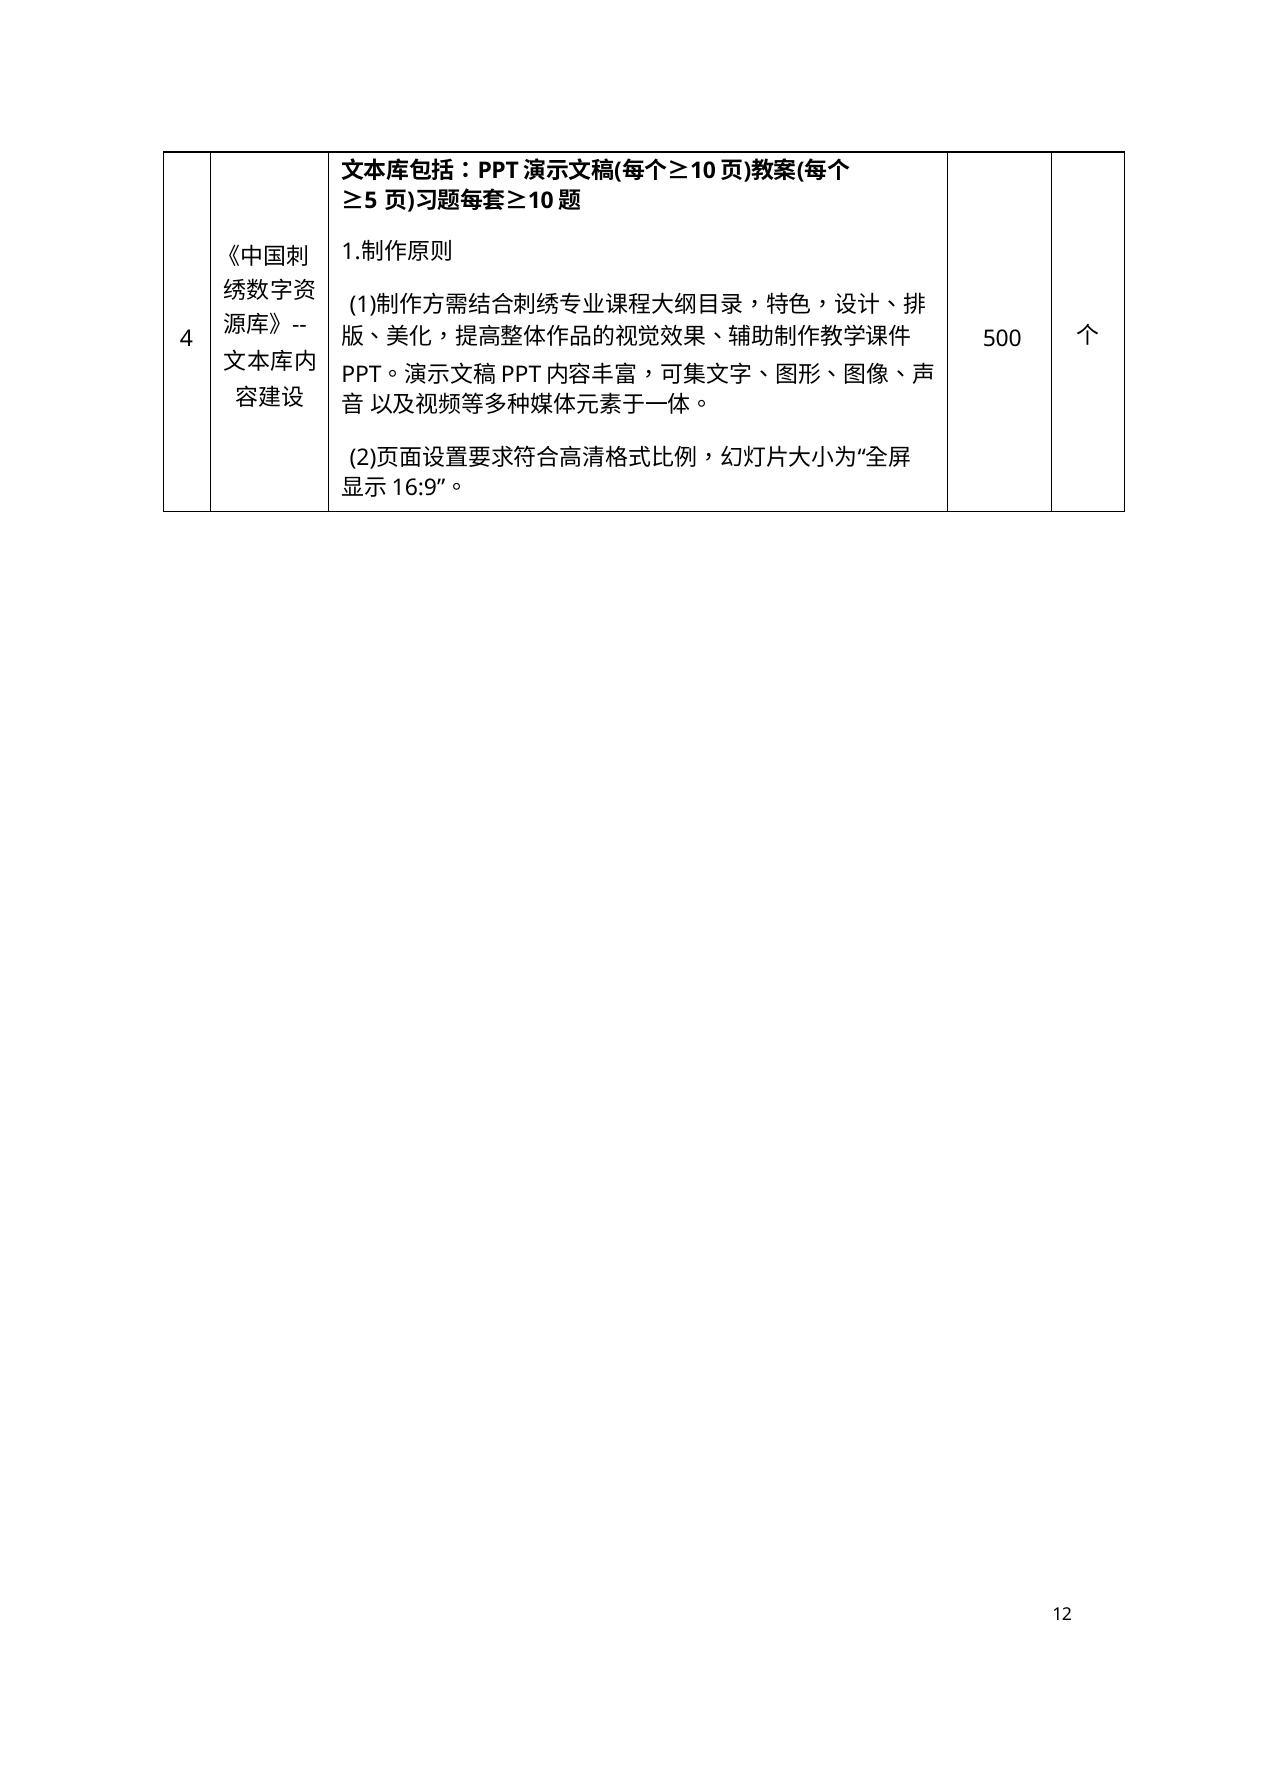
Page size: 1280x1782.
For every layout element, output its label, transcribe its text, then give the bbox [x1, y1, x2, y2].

table_cell 4 [164, 153, 210, 511]
table_cell 文本库包括：PPT演示文稿(每个≥10页)教案(每个≥5 页)习题每套≥10题 1.制作原则 (1)制作方需结合刺绣专业课程大纲目录，特色，设计、排 版、美化，提高整体作品的视觉效果、辅助制作教学课件 PPT。演示文稿PPT内容丰富，可集文字、图形、图像、声音 以及视频等多种媒体元素于一体。 (2)页面设置要求符合高清格式比例，幻灯片大小为“全屏 显示16:9”。 [329, 153, 947, 511]
table_cell 个 [1052, 153, 1124, 511]
table_cell 《中国刺 绣数字资 源库》-- 文本库内 容建设 [211, 153, 328, 511]
table_cell 500 [948, 153, 1051, 511]
